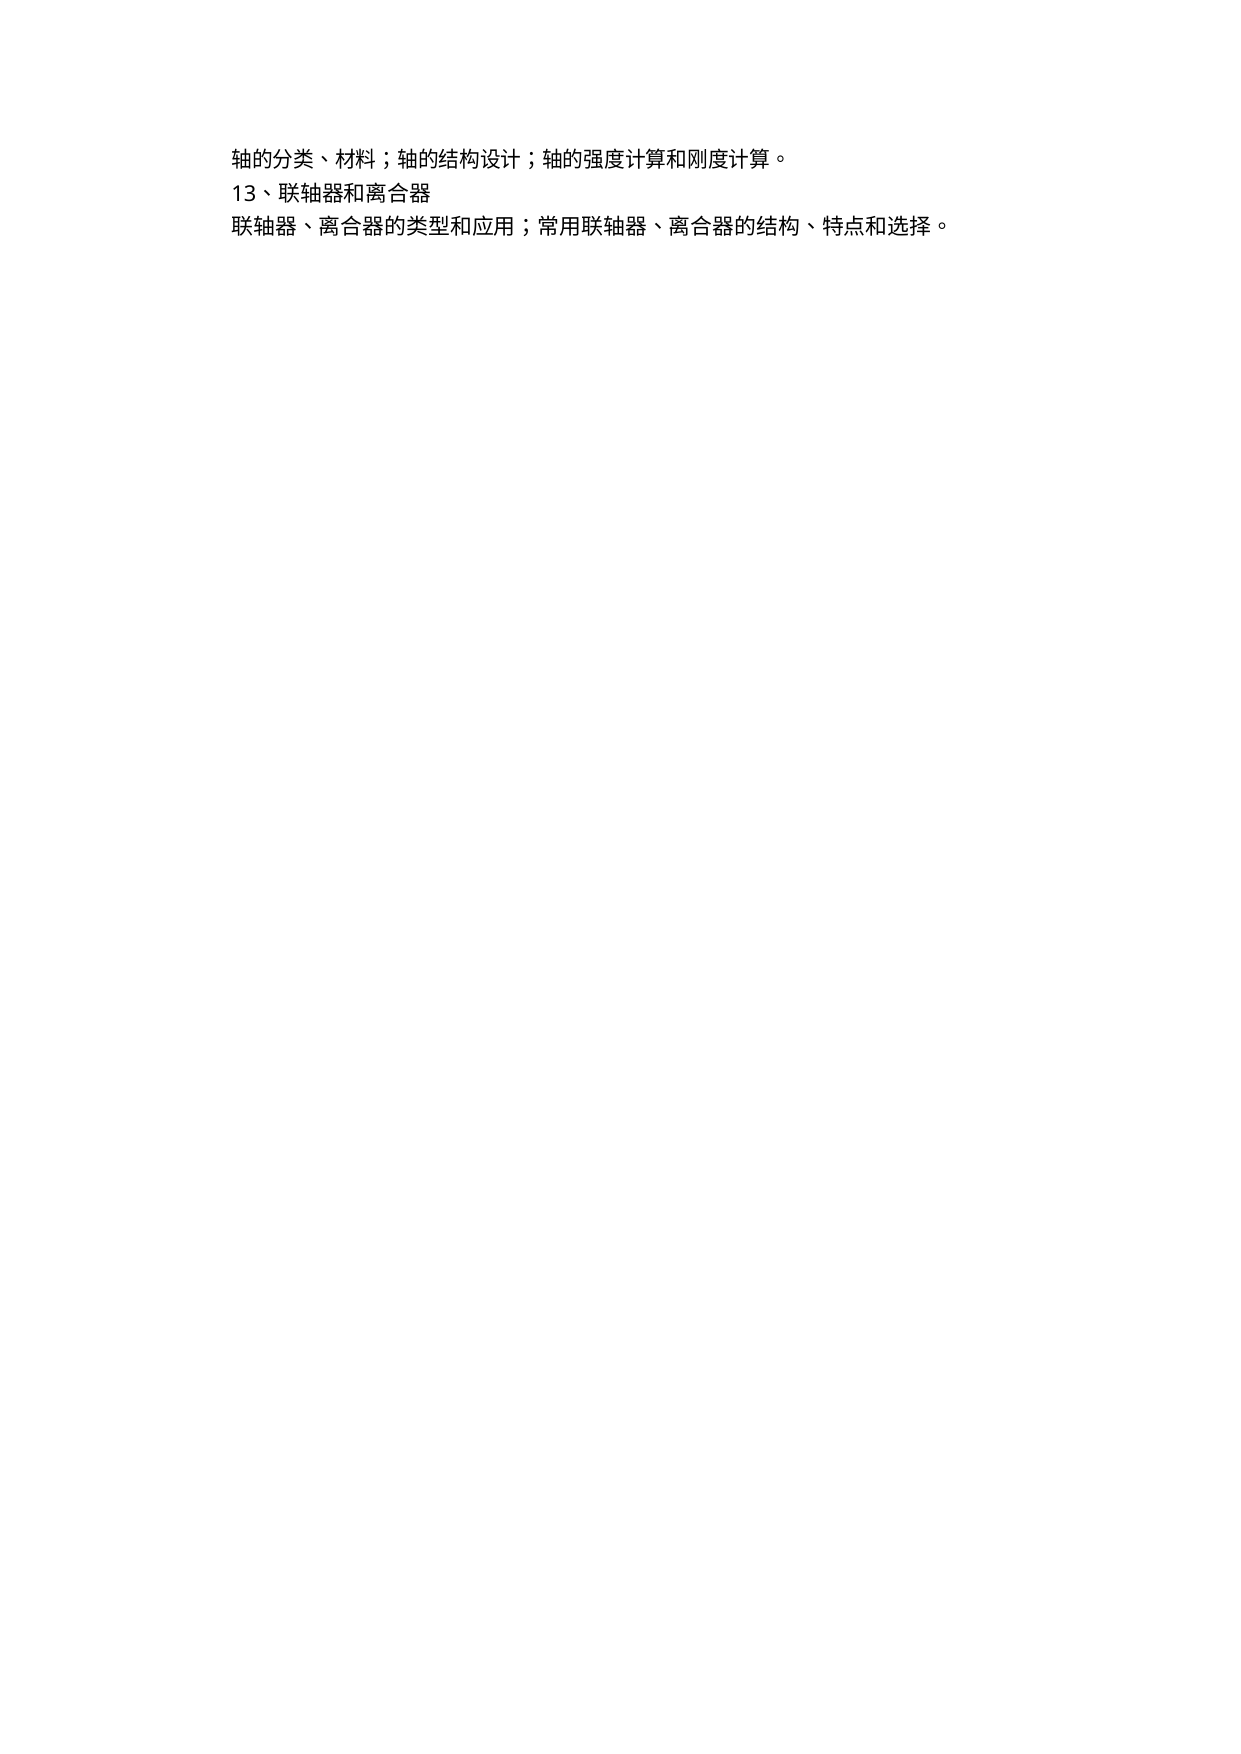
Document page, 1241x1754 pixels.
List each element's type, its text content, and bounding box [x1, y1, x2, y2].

text 联轴器、离合器的类型和应用；常用联轴器、离合器的结构、特点和选择。 [231, 212, 1086, 240]
text 轴的分类、材料；轴的结构设计；轴的强度计算和刚度计算。 13、联轴器和离合器 [231, 144, 822, 208]
